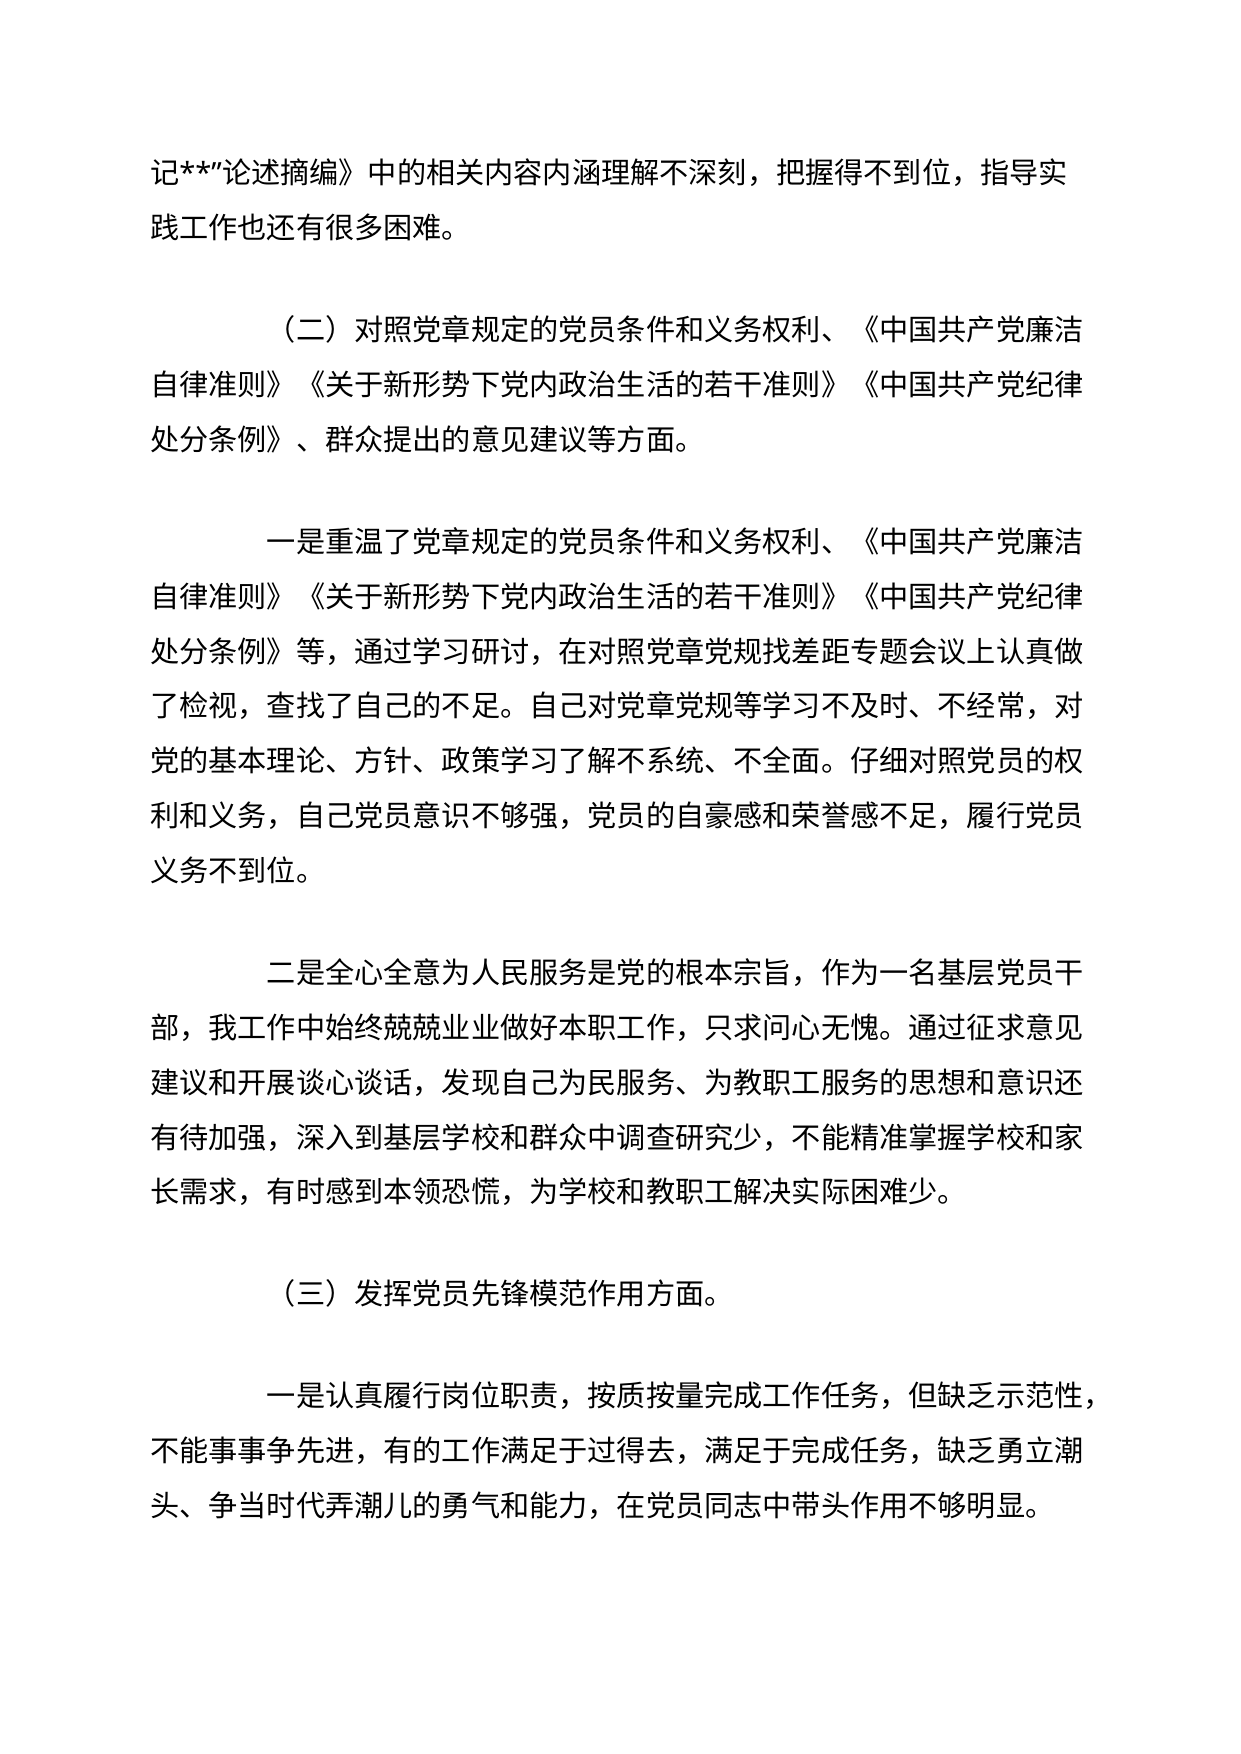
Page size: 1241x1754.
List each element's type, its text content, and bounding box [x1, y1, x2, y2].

text 一是重温了党章规定的党员条件和义务权利、《中国共产党廉洁自律准则》《关于新形势下党内政治生活的若干准则》《中国共产党纪律处分条例》等，通过学习研讨，在对照党章党规找差距专题会议上认真做了检视，查找了自己的不足。自己对党章党规等学习不及时、不经常，对党的基本理论、方针、政策学习了解不系统、不全面。仔细对照党员的权利和义务，自己党员意识不够强，党员的自豪感和荣誉感不足，履行党员义务不到位。 [150, 518, 1090, 890]
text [150, 150, 1090, 247]
text 二是全心全意为人民服务是党的根本宗旨，作为一名基层党员干部，我工作中始终兢兢业业做好本职工作，只求问心无愧。通过征求意见建议和开展谈心谈话，发现自己为民服务、为教职工服务的思想和意识还有待加强，深入到基层学校和群众中调查研究少，不能精准掌握学校和家长需求，有时感到本领恐慌，为学校和教职工解决实际困难少。 [150, 949, 1090, 1211]
text （三）发挥党员先锋模范作用方面。 [150, 1271, 1090, 1313]
text （二）对照党章规定的党员条件和义务权利、《中国共产党廉洁自律准则》《关于新形势下党内政治生活的若干准则》《中国共产党纪律处分条例》、群众提出的意见建议等方面。 [150, 307, 1090, 459]
text 一是认真履行岗位职责，按质按量完成工作任务，但缺乏示范性，不能事事争先进，有的工作满足于过得去，满足于完成任务，缺乏勇立潮头、争当时代弄潮儿的勇气和能力，在党员同志中带头作用不够明显。 [150, 1373, 1090, 1525]
